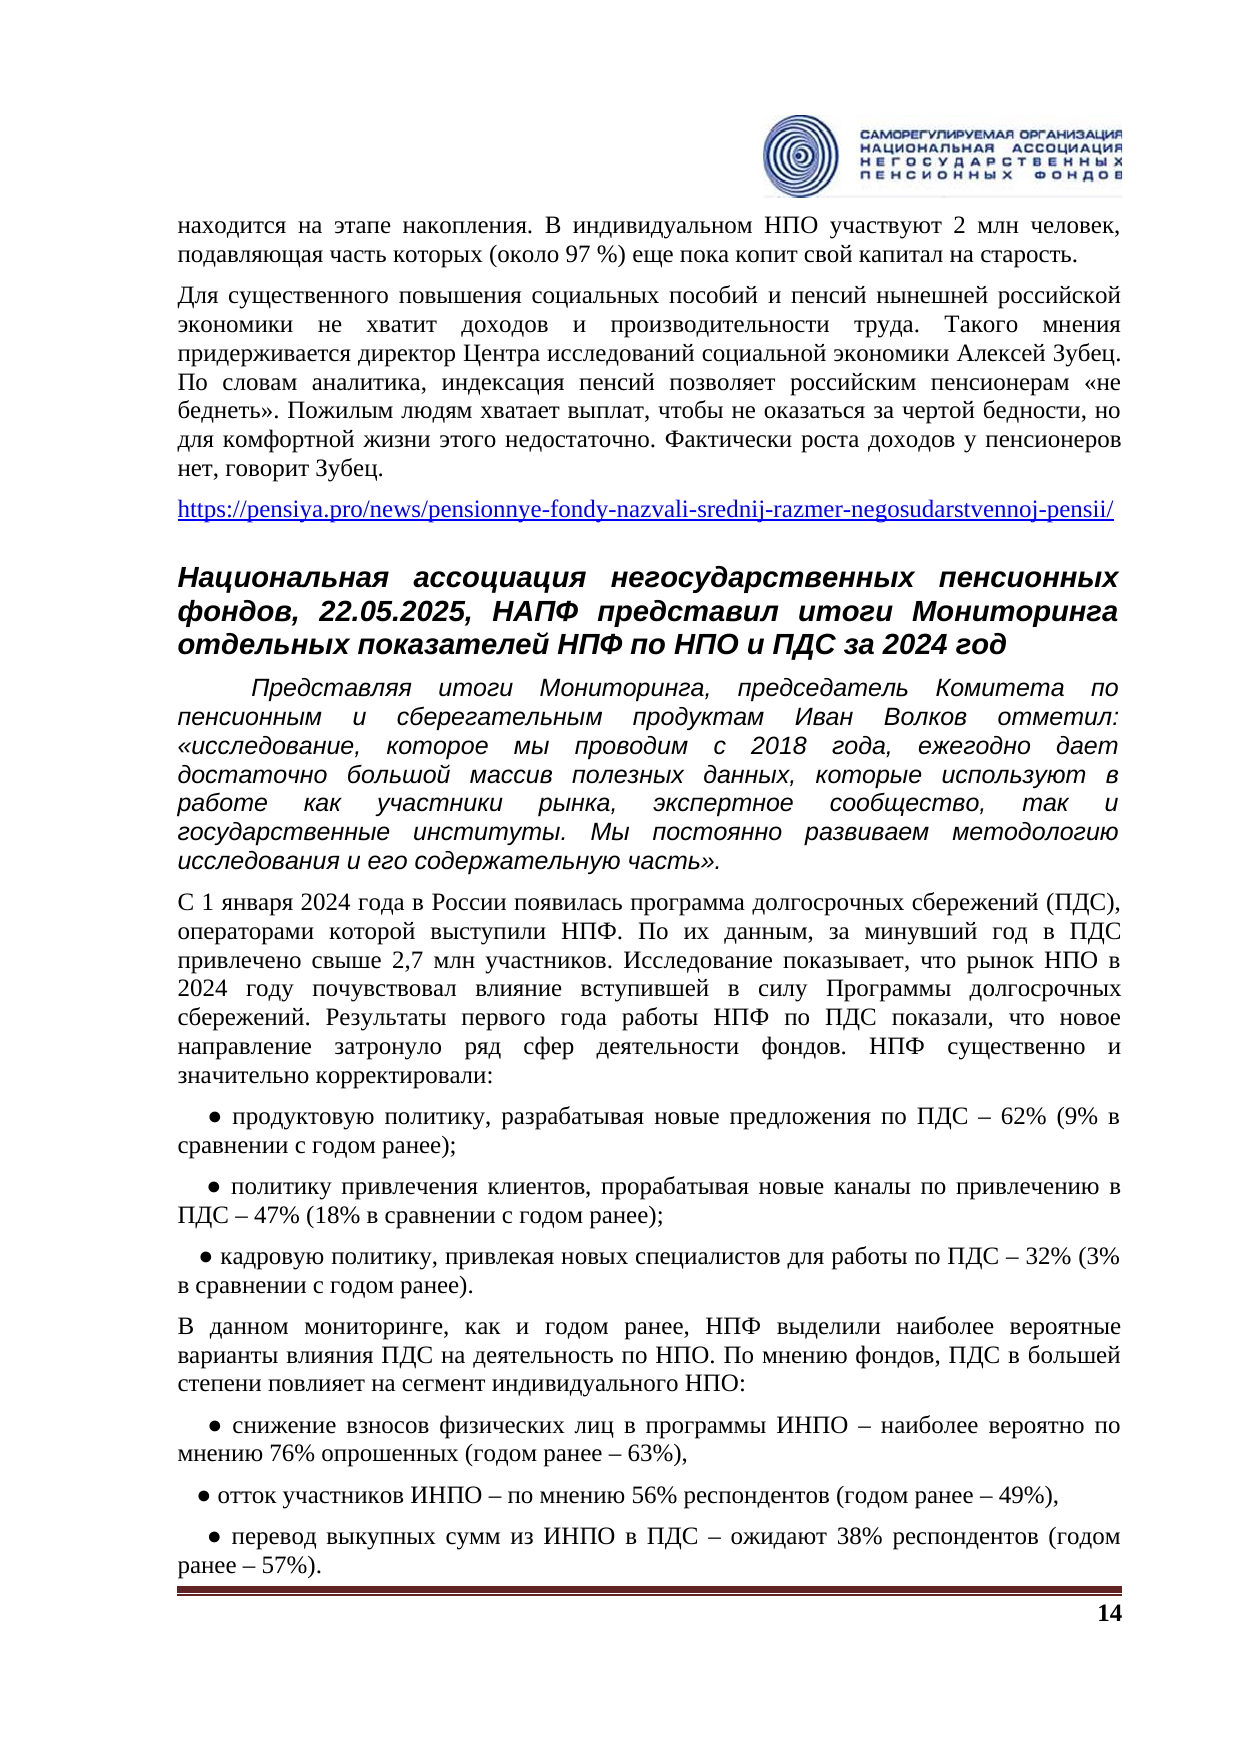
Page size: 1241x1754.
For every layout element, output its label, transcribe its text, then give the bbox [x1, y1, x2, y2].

text https://pensiya.pro/news/pensionnye-fondy-nazvali-srednij-razmer-negosudarstvennoj-pensii/ [177, 494, 1122, 523]
text ● отток участников ИНПО – по мнению 56% респондентов (годом ранее – 49%), [177, 1480, 1122, 1508]
text ● кадровую политику, привлекая новых специалистов для работы по ПДС – 32% (3% в сравнении с годом ранее). [177, 1241, 1122, 1298]
subtitle Представляя итоги Мониторинга, председатель Комитета по пенсионным и сберегательным продуктам Иван Волков отметил: «исследование, которое мы проводим с 2018 года, ежегодно дает достаточно большой массив полезных данных, которые используют в работе как участники рынка, экспертное сообщество, так и государственные институты. Мы постоянно развиваем методологию исследования и его содержательную часть». [177, 673, 1122, 875]
text ● снижение взносов физических лиц в программы ИНПО – наиболее вероятно по мнению 76% опрошенных (годом ранее – 63%), [177, 1410, 1122, 1467]
text Для существенного повышения социальных пособий и пенсий нынешней российской экономики не хватит доходов и производительности труда. Такого мнения придерживается директор Центра исследований социальной экономики Алексей Зубец. По словам аналитика, индексация пенсий позволяет российским пенсионерам «не беднеть». Пожилым людям хватает выплат, чтобы не оказаться за чертой бедности, но для комфортной жизни этого недостаточно. Фактически роста доходов у пенсионеров нет, говорит Зубец. [177, 280, 1122, 482]
text ● продуктовую политику, разрабатывая новые предложения по ПДС – 62% (9% в сравнении с годом ранее); [177, 1101, 1122, 1158]
text ● политику привлечения клиентов, прорабатывая новые каналы по привлечению в ПДС – 47% (18% в сравнении с годом ранее); [177, 1171, 1122, 1228]
picture [763, 115, 1123, 198]
text ● перевод выкупных сумм из ИНПО в ПДС – ожидают 38% респондентов (годом ранее – 57%). [177, 1521, 1122, 1578]
text С 1 января 2024 года в России появилась программа долгосрочных сбережений (ПДС), операторами которой выступили НПФ. По их данным, за минувший год в ПДС привлечено свыше 2,7 млн участников. Исследование показывает, что рынок НПО в 2024 году почувствовал влияние вступившей в силу Программы долгосрочных сбережений. Результаты первого года работы НПФ по ПДС показали, что новое направление затронуло ряд сфер деятельности фондов. НПФ существенно и значительно корректировали: [177, 887, 1122, 1088]
subtitle Национальная ассоциация негосударственных пенсионных фондов, 22.05.2025, НАПФ представил итоги Мониторинга отдельных показателей НПФ по НПО и ПДС за 2024 год [177, 560, 1122, 661]
text В данном мониторинге, как и годом ранее, НПФ выделили наиболее вероятные варианты влияния ПДС на деятельность по НПО. По мнению фондов, ПДС в большей степени повлияет на сегмент индивидуального НПО: [177, 1311, 1122, 1397]
